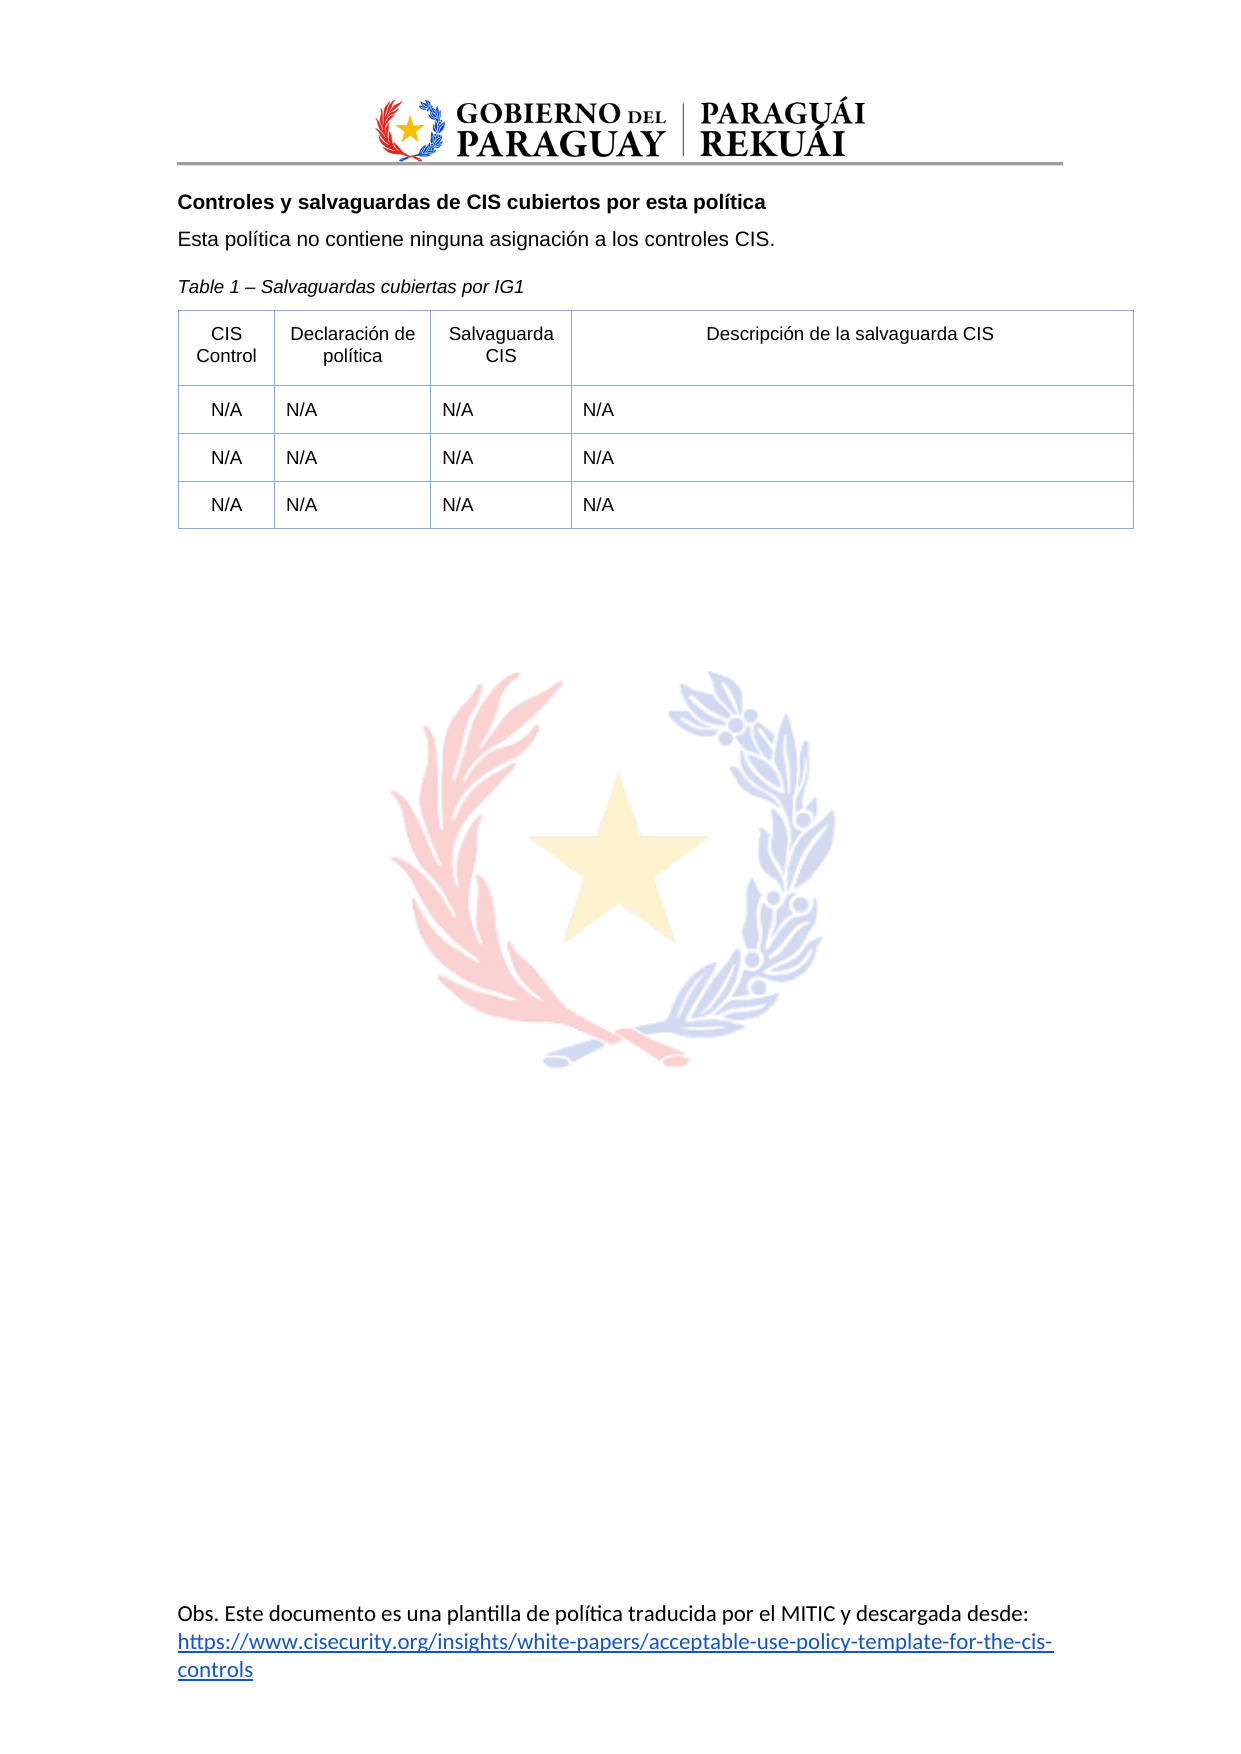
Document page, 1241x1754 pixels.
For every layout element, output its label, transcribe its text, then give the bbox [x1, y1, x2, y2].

table_cell N/A [431, 434, 571, 481]
table_cell N/A [572, 386, 1133, 433]
table_cell N/A [431, 482, 571, 528]
table_cell N/A [572, 434, 1133, 481]
table_cell N/A [275, 386, 430, 433]
table_cell N/A [275, 482, 430, 528]
text Table 1 – Salvaguardas cubiertas por IG1 [177, 276, 1063, 297]
table_header Descripción de la salvaguarda CIS [572, 311, 1133, 385]
table_header Declaración de política [275, 311, 430, 385]
picture [373, 94, 867, 163]
text Controles y salvaguardas de CIS cubiertos por esta política [177, 190, 1063, 214]
picture [383, 659, 857, 1084]
table_cell N/A [179, 386, 274, 433]
table_cell N/A [179, 434, 274, 481]
table_header CIS Control [179, 311, 274, 385]
table_cell N/A [275, 434, 430, 481]
table_cell N/A [572, 482, 1133, 528]
table_cell N/A [431, 386, 571, 433]
table_cell N/A [179, 482, 274, 528]
table_header Salvaguarda CIS [431, 311, 571, 385]
text Esta política no contiene ninguna asignación a los controles CIS. [177, 227, 1063, 251]
